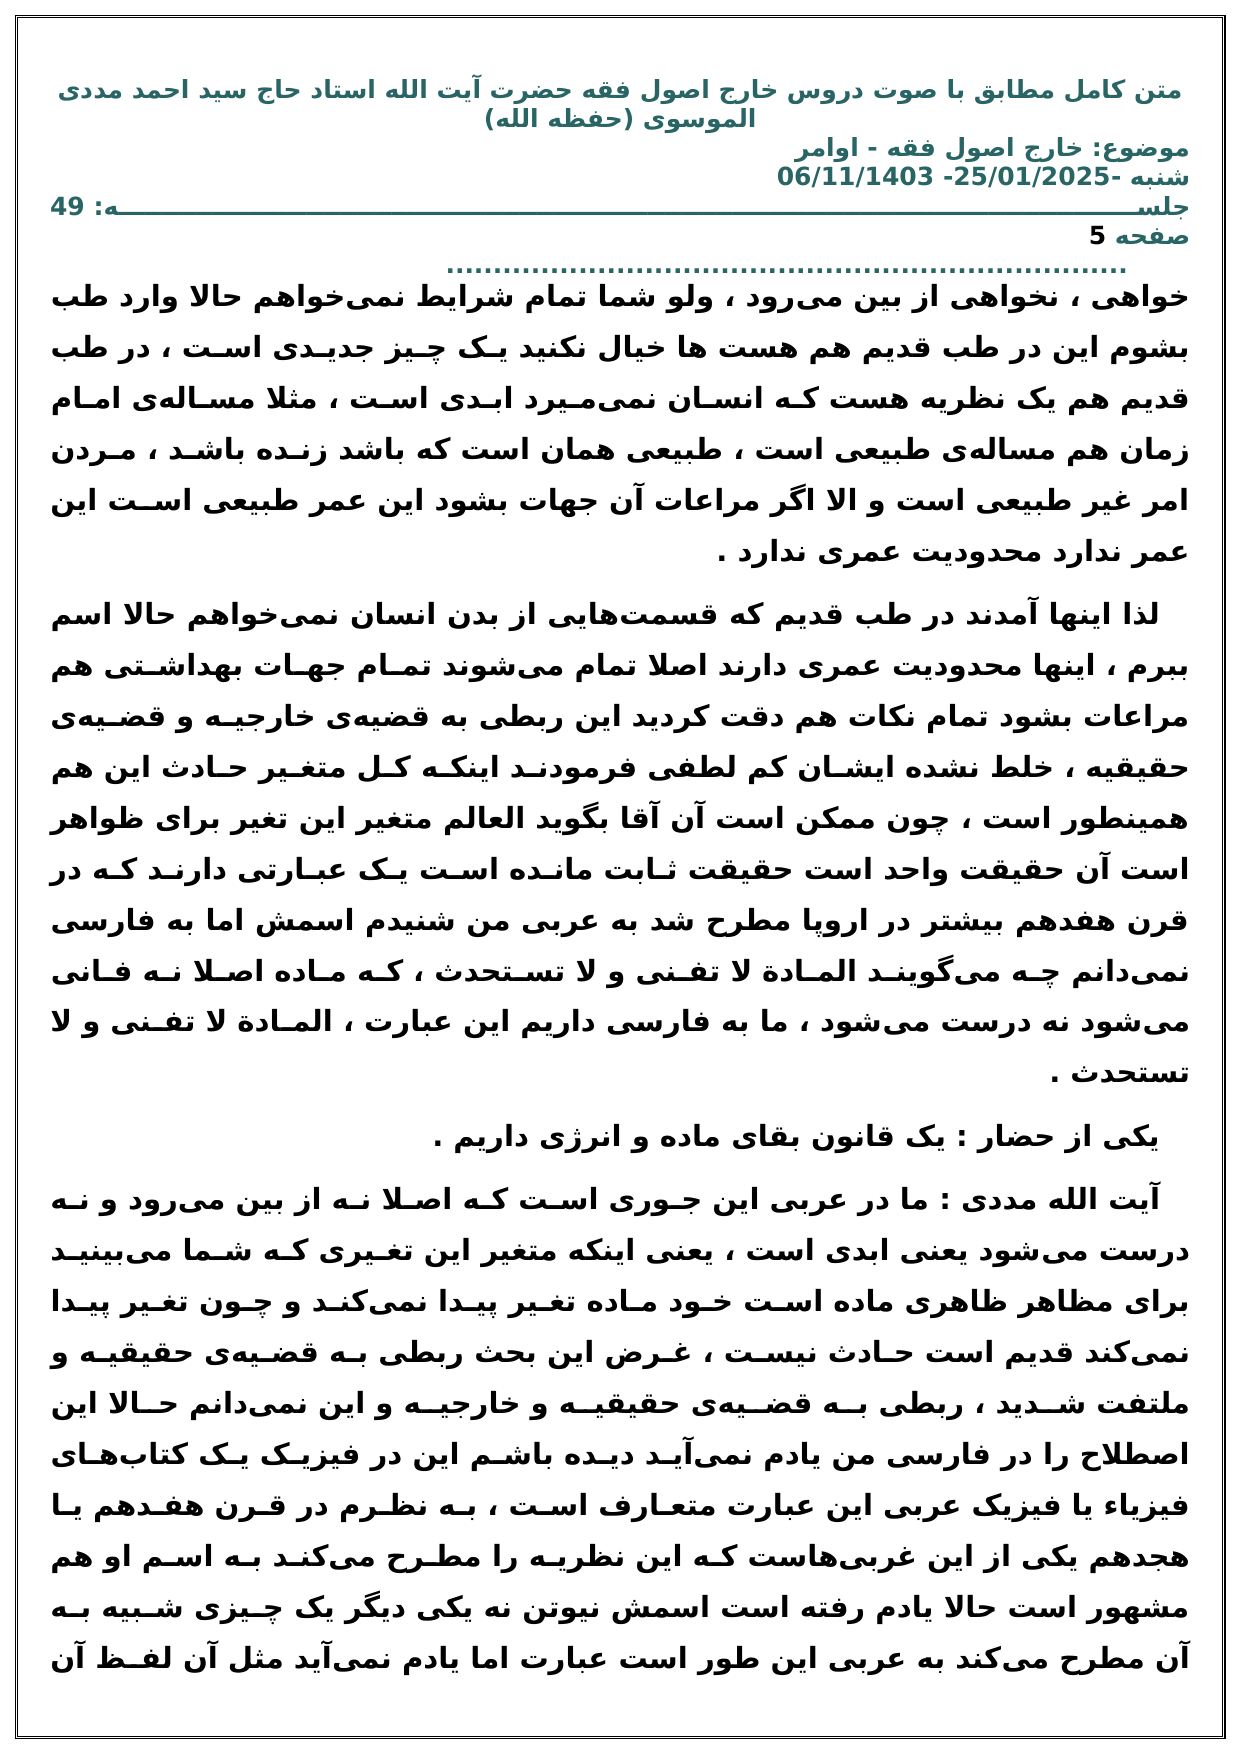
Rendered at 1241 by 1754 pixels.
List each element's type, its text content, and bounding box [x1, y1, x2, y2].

text یکی از حضار : یک قانون بقای ماده و انرژی داریم . [50, 1119, 1190, 1153]
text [50, 1183, 1190, 1675]
text لذا اینها آمدند در طب قدیم که قسمت‌هایی از بدن انسان نمی‌خواهم حالا اسم ببرم ، اینها محدودیت عمری دارند اصلا تمام می‌شوند تمام جهات بهداشتی هم مراعات بشود تمام نکات هم دقت کردید این ربطی به قضیه‌ی خارجیه و قضیه‌ی حقیقیه ، خلط نشده ایشان کم لطفی فرمودند اینکه کل متغیر حادث این هم همینطور است ، چون ممکن است آن آقا بگوید العالم متغیر این تغیر برای ظواهر است آن حقیقت واحد است حقیقت ثابت مانده است یک عبارتی دارند که در قرن هفدهم بیشتر در اروپا مطرح شد به عربی من شنیدم اسمش اما به فارسی نمی‌دانم چه می‌گویند المادة لا تفنی و لا تستحدث ، که ماده اصلا نه فانی می‌شود نه درست می‌شود ، ما به فارسی داریم این عبارت ، المادة لا تفنی و لا تستحدث . [50, 597, 1190, 1090]
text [50, 279, 1190, 568]
